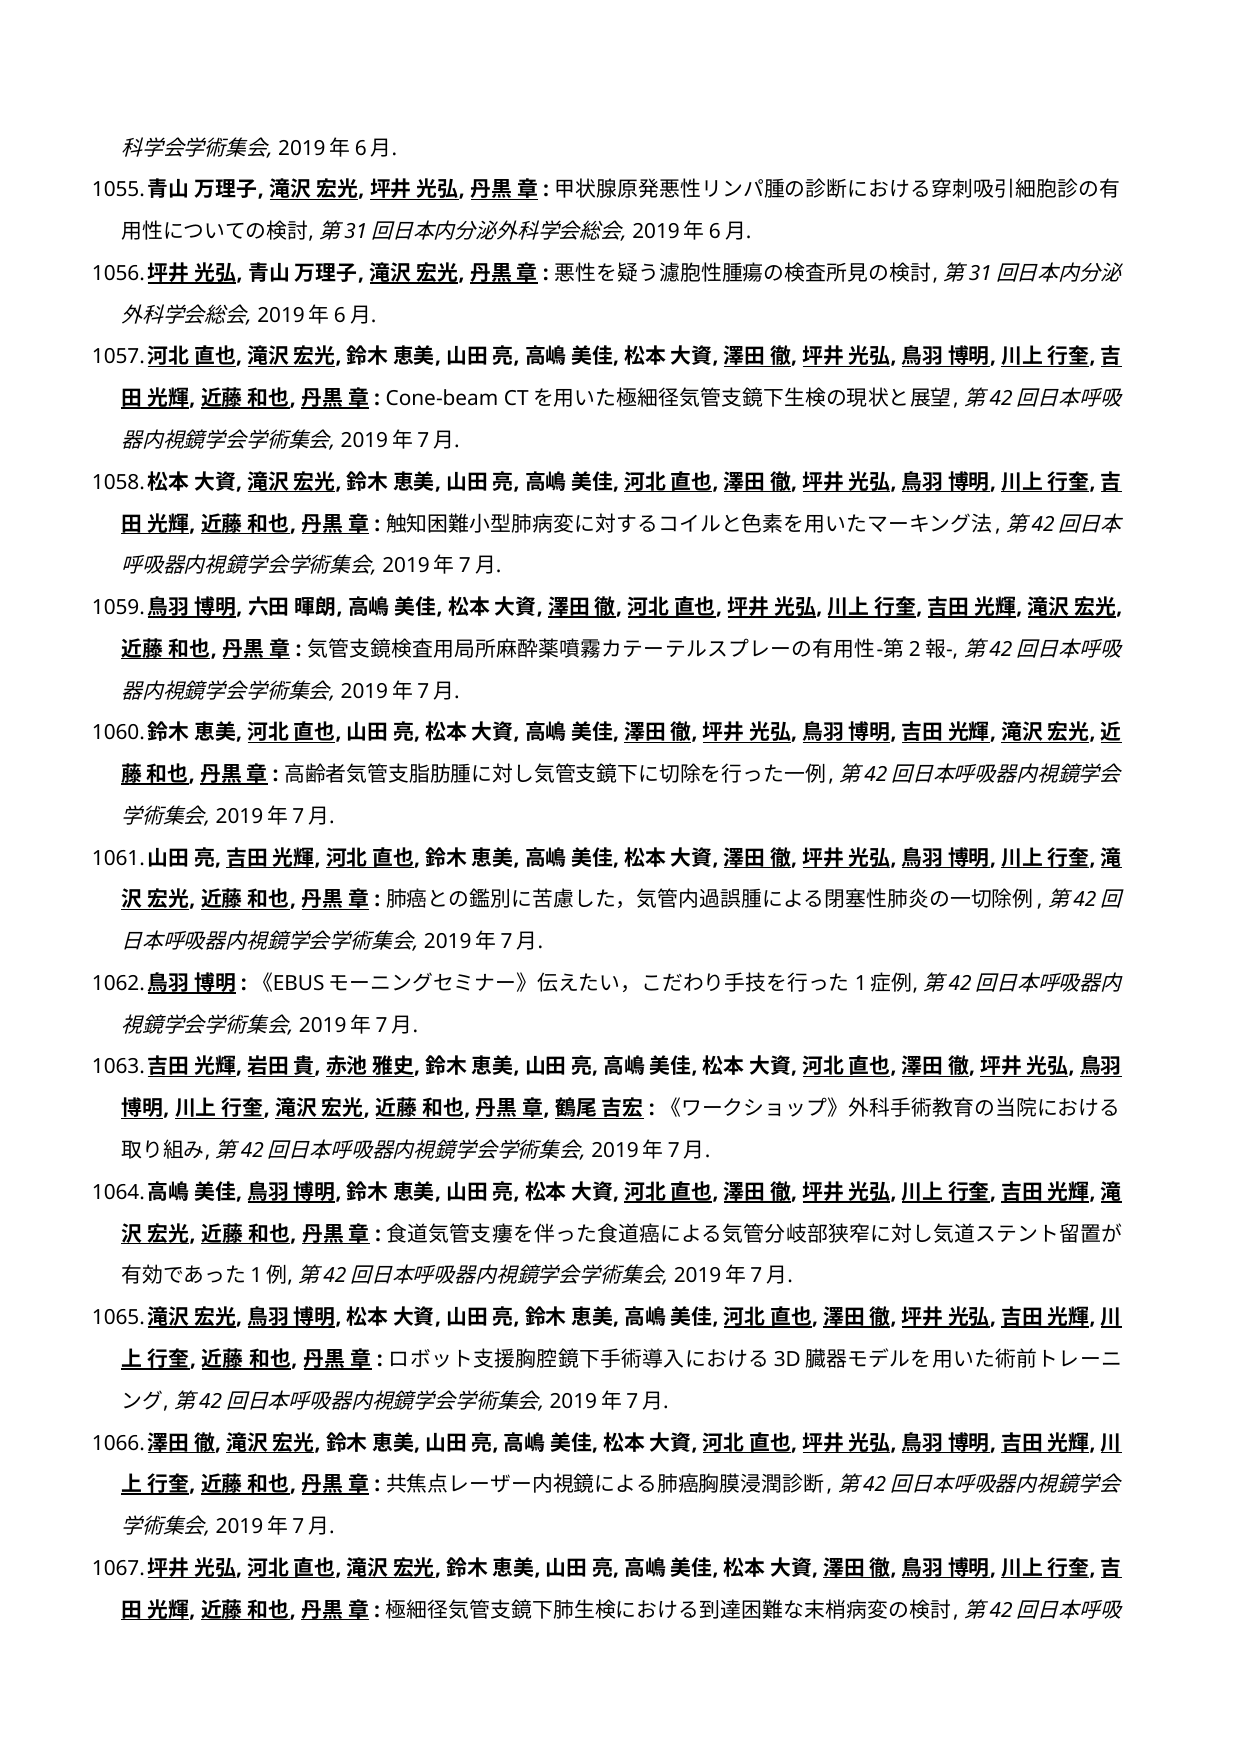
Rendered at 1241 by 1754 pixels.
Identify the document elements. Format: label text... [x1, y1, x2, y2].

list 鳥羽 博明 : 《EBUSモーニングセミナー》伝えたい，こだわり手技を行った1症例, 第42回日本呼吸器内視鏡学会学術集会, 2019年7月. [92, 961, 1122, 1044]
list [92, 1545, 1122, 1629]
list 河北 直也, 滝沢 宏光, 鈴木 恵美, 山田 亮, 高嶋 美佳, 松本 大資, 澤田 徹, 坪井 光弘, 鳥羽 博明, 川上 行奎, 吉田 光輝, 近藤 和也, 丹黒 章 : Cone-beam CTを用いた極細径気管支鏡下生検の現状と展望, 第42回日本呼吸器内視鏡学会学術集会, 2019年7月. [92, 334, 1122, 459]
list 青山 万理子, 滝沢 宏光, 坪井 光弘, 丹黒 章 : 甲状腺原発悪性リンパ腫の診断における穿刺吸引細胞診の有用性についての検討, 第31回日本内分泌外科学会総会, 2019年6月. [92, 167, 1122, 250]
list 澤田 徹, 滝沢 宏光, 鈴木 恵美, 山田 亮, 高嶋 美佳, 松本 大資, 河北 直也, 坪井 光弘, 鳥羽 博明, 吉田 光輝, 川上 行奎, 近藤 和也, 丹黒 章 : 共焦点レーザー内視鏡による肺癌胸膜浸潤診断, 第42回日本呼吸器内視鏡学会学術集会, 2019年7月. [92, 1420, 1122, 1545]
list 吉田 光輝, 岩田 貴, 赤池 雅史, 鈴木 恵美, 山田 亮, 高嶋 美佳, 松本 大資, 河北 直也, 澤田 徹, 坪井 光弘, 鳥羽 博明, 川上 行奎, 滝沢 宏光, 近藤 和也, 丹黒 章, 鶴尾 吉宏 : 《ワークショップ》外科手術教育の当院における取り組み, 第42回日本呼吸器内視鏡学会学術集会, 2019年7月. [92, 1044, 1122, 1169]
list 山田 亮, 吉田 光輝, 河北 直也, 鈴木 恵美, 高嶋 美佳, 松本 大資, 澤田 徹, 坪井 光弘, 鳥羽 博明, 川上 行奎, 滝沢 宏光, 近藤 和也, 丹黒 章 : 肺癌との鑑別に苦慮した，気管内過誤腫による閉塞性肺炎の一切除例, 第42回日本呼吸器内視鏡学会学術集会, 2019年7月. [92, 835, 1122, 961]
list 松本 大資, 滝沢 宏光, 鈴木 恵美, 山田 亮, 高嶋 美佳, 河北 直也, 澤田 徹, 坪井 光弘, 鳥羽 博明, 川上 行奎, 吉田 光輝, 近藤 和也, 丹黒 章 : 触知困難小型肺病変に対するコイルと色素を用いたマーキング法, 第42回日本呼吸器内視鏡学会学術集会, 2019年7月. [92, 459, 1122, 584]
list 鈴木 恵美, 河北 直也, 山田 亮, 松本 大資, 高嶋 美佳, 澤田 徹, 坪井 光弘, 鳥羽 博明, 吉田 光輝, 滝沢 宏光, 近藤 和也, 丹黒 章 : 高齢者気管支脂肪腫に対し気管支鏡下に切除を行った一例, 第42回日本呼吸器内視鏡学会学術集会, 2019年7月. [92, 710, 1122, 835]
list 鳥羽 博明, 六田 暉朗, 高嶋 美佳, 松本 大資, 澤田 徹, 河北 直也, 坪井 光弘, 川上 行奎, 吉田 光輝, 滝沢 宏光, 近藤 和也, 丹黒 章 : 気管支鏡検査用局所麻酔薬噴霧カテーテルスプレーの有用性-第2報-, 第42回日本呼吸器内視鏡学会学術集会, 2019年7月. [92, 584, 1122, 710]
list 坪井 光弘, 青山 万理子, 滝沢 宏光, 丹黒 章 : 悪性を疑う濾胞性腫瘍の検査所見の検討, 第31回日本内分泌外科学会総会, 2019年6月. [92, 250, 1122, 334]
list 高嶋 美佳, 鳥羽 博明, 鈴木 恵美, 山田 亮, 松本 大資, 河北 直也, 澤田 徹, 坪井 光弘, 川上 行奎, 吉田 光輝, 滝沢 宏光, 近藤 和也, 丹黒 章 : 食道気管支瘻を伴った食道癌による気管分岐部狭窄に対し気道ステント留置が有効であった1例, 第42回日本呼吸器内視鏡学会学術集会, 2019年7月. [92, 1169, 1122, 1295]
list 滝沢 宏光, 鳥羽 博明, 松本 大資, 山田 亮, 鈴木 恵美, 高嶋 美佳, 河北 直也, 澤田 徹, 坪井 光弘, 吉田 光輝, 川上 行奎, 近藤 和也, 丹黒 章 : ロボット支援胸腔鏡下手術導入における3D臓器モデルを用いた術前トレーニング, 第42回日本呼吸器内視鏡学会学術集会, 2019年7月. [92, 1295, 1122, 1420]
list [92, 125, 1122, 167]
